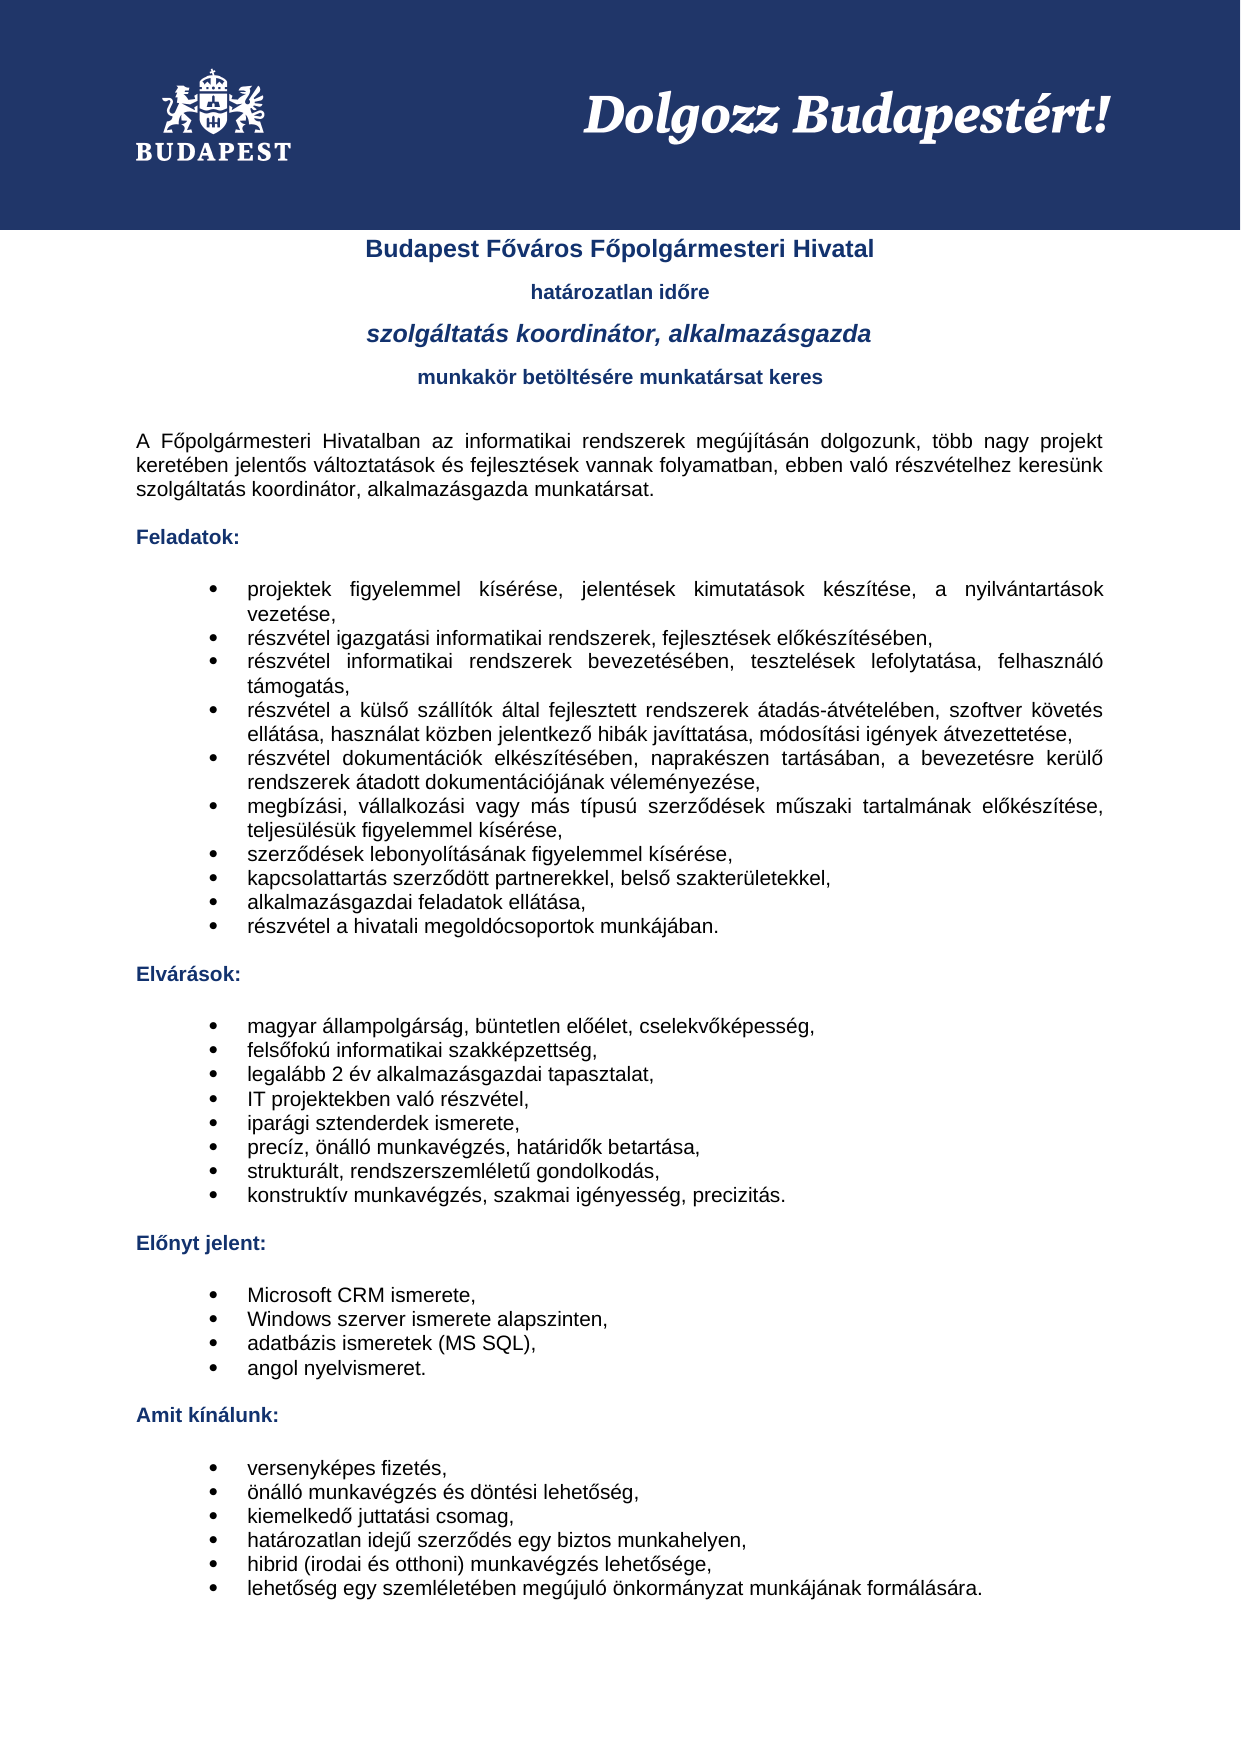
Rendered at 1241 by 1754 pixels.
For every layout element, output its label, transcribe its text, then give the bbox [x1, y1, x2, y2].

list iparági sztenderdek ismerete, [209, 1110, 1104, 1134]
text A Főpolgármesteri Hivatalban az informatikai rendszerek megújításán dolgozunk, több nagy projekt keretében jelentős változtatások és fejlesztések vannak folyamatban, ebben való részvételhez keresünk szolgáltatás koordinátor, alkalmazásgazda munkatársat. [136, 429, 1104, 501]
list részvétel igazgatási informatikai rendszerek, fejlesztések előkészítésében, [209, 625, 1104, 649]
list versenyképes fizetés, [209, 1456, 1104, 1480]
list alkalmazásgazdai feladatok ellátása, [209, 889, 1104, 914]
list kiemelkedő juttatási csomag, [209, 1504, 1104, 1528]
list Windows szerver ismerete alapszinten, [209, 1307, 1104, 1331]
list megbízási, vállalkozási vagy más típusú szerződések műszaki tartalmának előkészítése, teljesülésük figyelemmel kísérése, [209, 793, 1104, 841]
list legalább 2 év alkalmazásgazdai tapasztalat, [209, 1062, 1104, 1086]
list részvétel a hivatali megoldócsoportok munkájában. [209, 914, 1104, 938]
list Microsoft CRM ismerete, [209, 1283, 1104, 1307]
text Budapest Főváros Főpolgármesteri Hivatal [136, 142, 1104, 263]
subtitle Amit kínálunk: [136, 1403, 1104, 1427]
text munkakör betöltésére munkatársat keres [136, 365, 1104, 389]
list részvétel dokumentációk elkészítésében, naprakészen tartásában, a bevezetésre kerülő rendszerek átadott dokumentációjának véleményezése, [209, 745, 1104, 793]
list projektek figyelemmel kísérése, jelentések kimutatások készítése, a nyilvántartások vezetése, [209, 577, 1104, 625]
list konstruktív munkavégzés, szakmai igényesség, precizitás. [209, 1183, 1104, 1207]
list részvétel a külső szállítók által fejlesztett rendszerek átadás-átvételében, szoftver követés ellátása, használat közben jelentkező hibák javíttatása, módosítási igények átvezettetése, [209, 697, 1104, 745]
list strukturált, rendszerszemléletű gondolkodás, [209, 1158, 1104, 1183]
list adatbázis ismeretek (MS SQL), [209, 1331, 1104, 1355]
list precíz, önálló munkavégzés, határidők betartása, [209, 1134, 1104, 1158]
subtitle Előnyt jelent: [136, 1231, 1104, 1254]
list angol nyelvismeret. [209, 1355, 1104, 1379]
text határozatlan időre [136, 279, 1104, 303]
subtitle Feladatok: [136, 525, 1104, 549]
list lehetőség egy szemléletében megújuló önkormányzat munkájának formálására. [209, 1576, 1104, 1600]
list IT projektekben való részvétel, [209, 1086, 1104, 1110]
list magyar állampolgárság, büntetlen előélet, cselekvőképesség, [209, 1014, 1104, 1038]
list hibrid (irodai és otthoni) munkavégzés lehetősége, [209, 1552, 1104, 1576]
list kapcsolattartás szerződött partnerekkel, belső szakterületekkel, [209, 866, 1104, 889]
list részvétel informatikai rendszerek bevezetésében, tesztelések lefolytatása, felhasználó támogatás, [209, 649, 1104, 697]
subtitle Elvárások: [136, 962, 1104, 986]
text szolgáltatás koordinátor, alkalmazásgazda [136, 319, 1104, 348]
list szerződések lebonyolításának figyelemmel kísérése, [209, 841, 1104, 866]
list határozatlan idejű szerződés egy biztos munkahelyen, [209, 1528, 1104, 1552]
picture [0, 0, 1241, 230]
list önálló munkavégzés és döntési lehetőség, [209, 1480, 1104, 1504]
list felsőfokú informatikai szakképzettség, [209, 1038, 1104, 1062]
